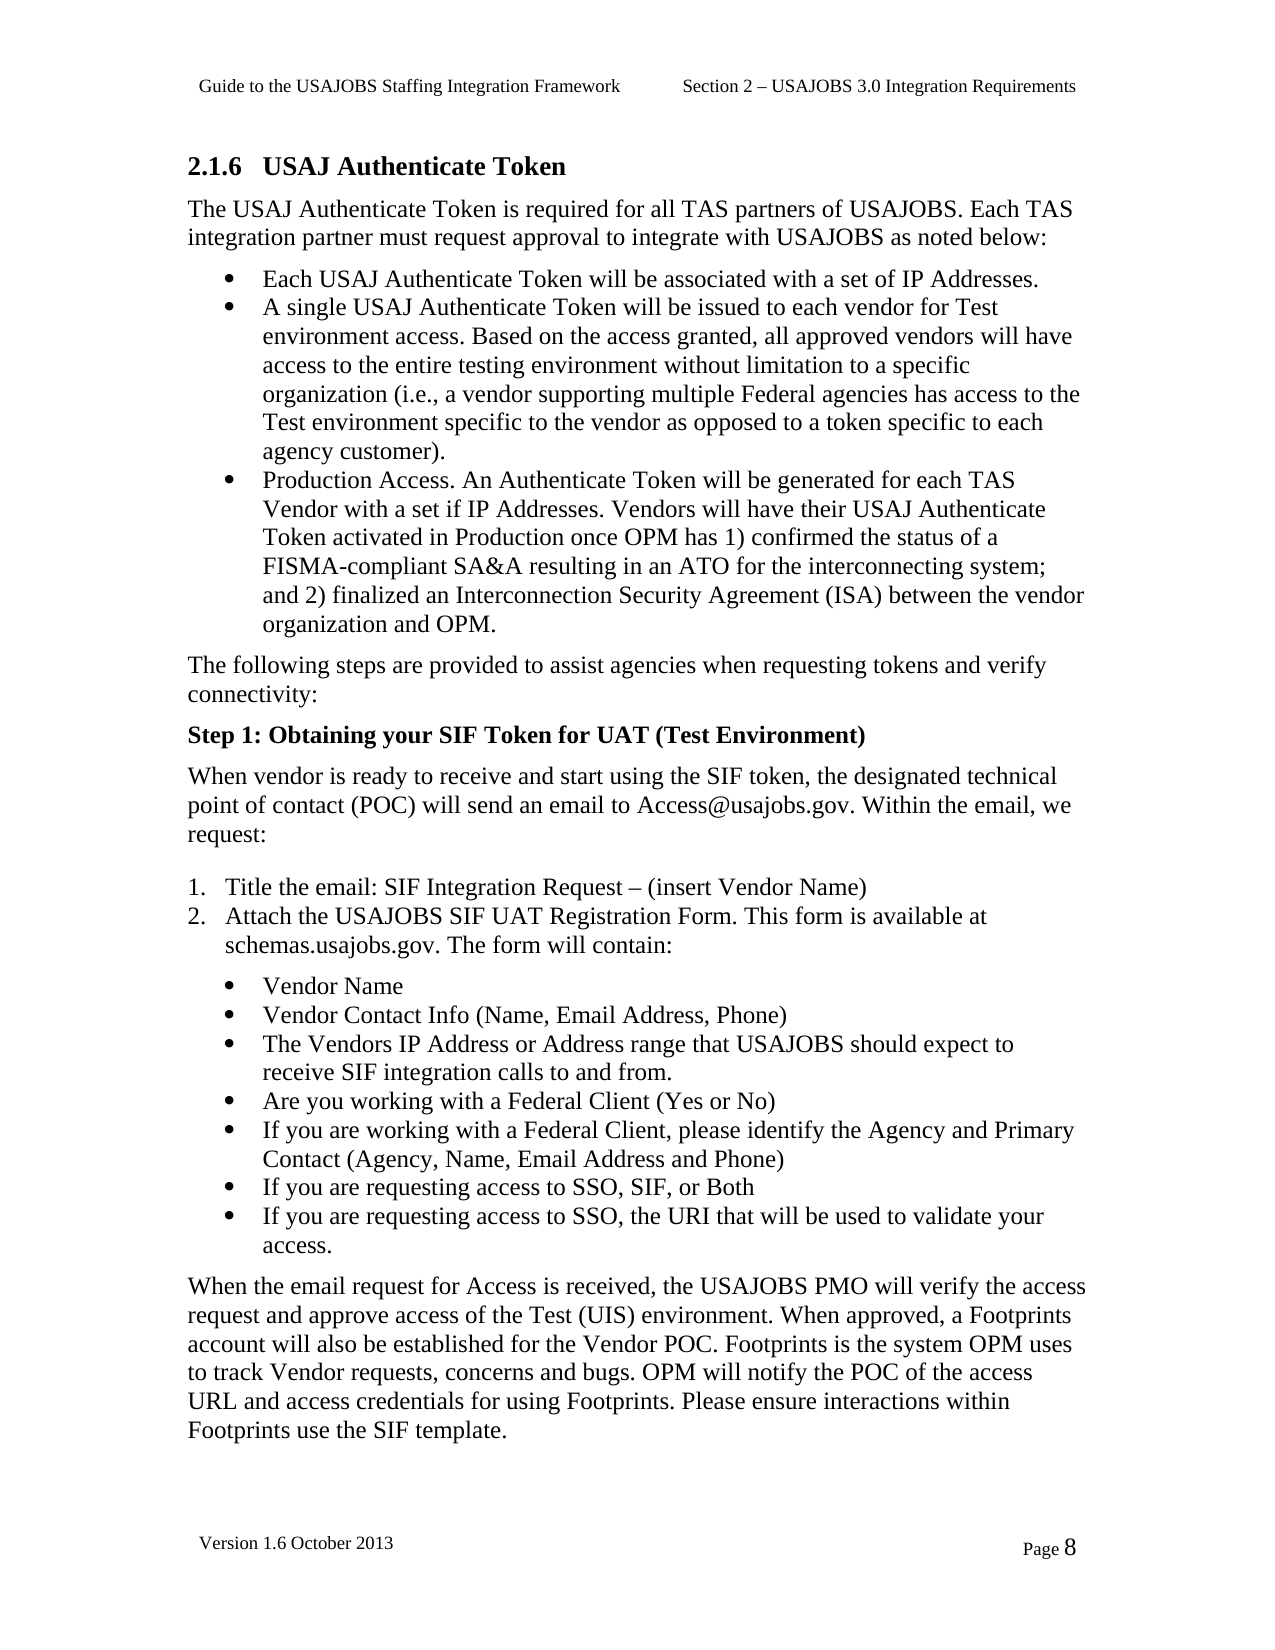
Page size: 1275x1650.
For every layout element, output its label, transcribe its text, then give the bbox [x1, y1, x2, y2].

text When the email request for Access is received, the USAJOBS PMO will verify the access request and approve access of the Test (UIS) environment. When approved, a Footprints account will also be established for the Vendor POC. Footprints is the system OPM uses to track Vendor requests, concerns and bugs. OPM will notify the POC of the access URL and access credentials for using Footprints. Please ensure interactions within Footprints use the SIF template. [187, 1271, 1087, 1444]
text Vendor Contact Info (Name, Email Address, Phone) [225, 1000, 1087, 1029]
text The Vendors IP Address or Address range that USAJOBS should expect to receive SIF integration calls to and from. [225, 1029, 1087, 1086]
list Attach the USAJOBS SIF UAT Registration Form. This form is available at schemas.usajobs.gov. The form will contain: [187, 901, 1087, 959]
text Vendor Name [225, 971, 1087, 1000]
text If you are requesting access to SSO, the URI that will be used to validate your access. [225, 1201, 1087, 1259]
list Title the email: SIF Integration Request – (insert Vendor Name) [187, 872, 1087, 901]
text Each USAJ Authenticate Token will be associated with a set of IP Addresses. [225, 264, 1087, 292]
text If you are working with a Federal Client, please identify the Agency and Primary Contact (Agency, Name, Email Address and Phone) [225, 1115, 1087, 1172]
text Step 1: Obtaining your SIF Token for UAT (Test Environment) [187, 720, 1087, 749]
text A single USAJ Authenticate Token will be issued to each vendor for Test environment access. Based on the access granted, all approved vendors will have access to the entire testing environment without limitation to a specific organization (i.e., a vendor supporting multiple Federal agencies has access to the Test environment specific to the vendor as opposed to a token specific to each agency customer). [225, 292, 1087, 465]
text If you are requesting access to SSO, SIF, or Both [225, 1172, 1087, 1201]
text The USAJ Authenticate Token is required for all TAS partners of USAJOBS. Each TAS integration partner must request approval to integrate with USAJOBS as noted below: [187, 194, 1087, 251]
text Production Access. An Authenticate Token will be generated for each TAS Vendor with a set if IP Addresses. Vendors will have their USAJ Authenticate Token activated in Production once OPM has 1) confirmed the status of a FISMA-compliant SA&A resulting in an ATO for the interconnecting system; and 2) finalized an Interconnection Security Agreement (ISA) between the vendor organization and OPM. [225, 465, 1087, 637]
text Are you working with a Federal Client (Yes or No) [225, 1086, 1087, 1115]
text When vendor is ready to receive and start using the SIF token, the designated technical point of contact (POC) will send an email to Access@usajobs.gov. Within the email, we request: [187, 761, 1087, 847]
text The following steps are provided to assist agencies when requesting tokens and verify connectivity: [187, 650, 1087, 707]
subtitle USAJ Authenticate Token [187, 150, 1087, 181]
